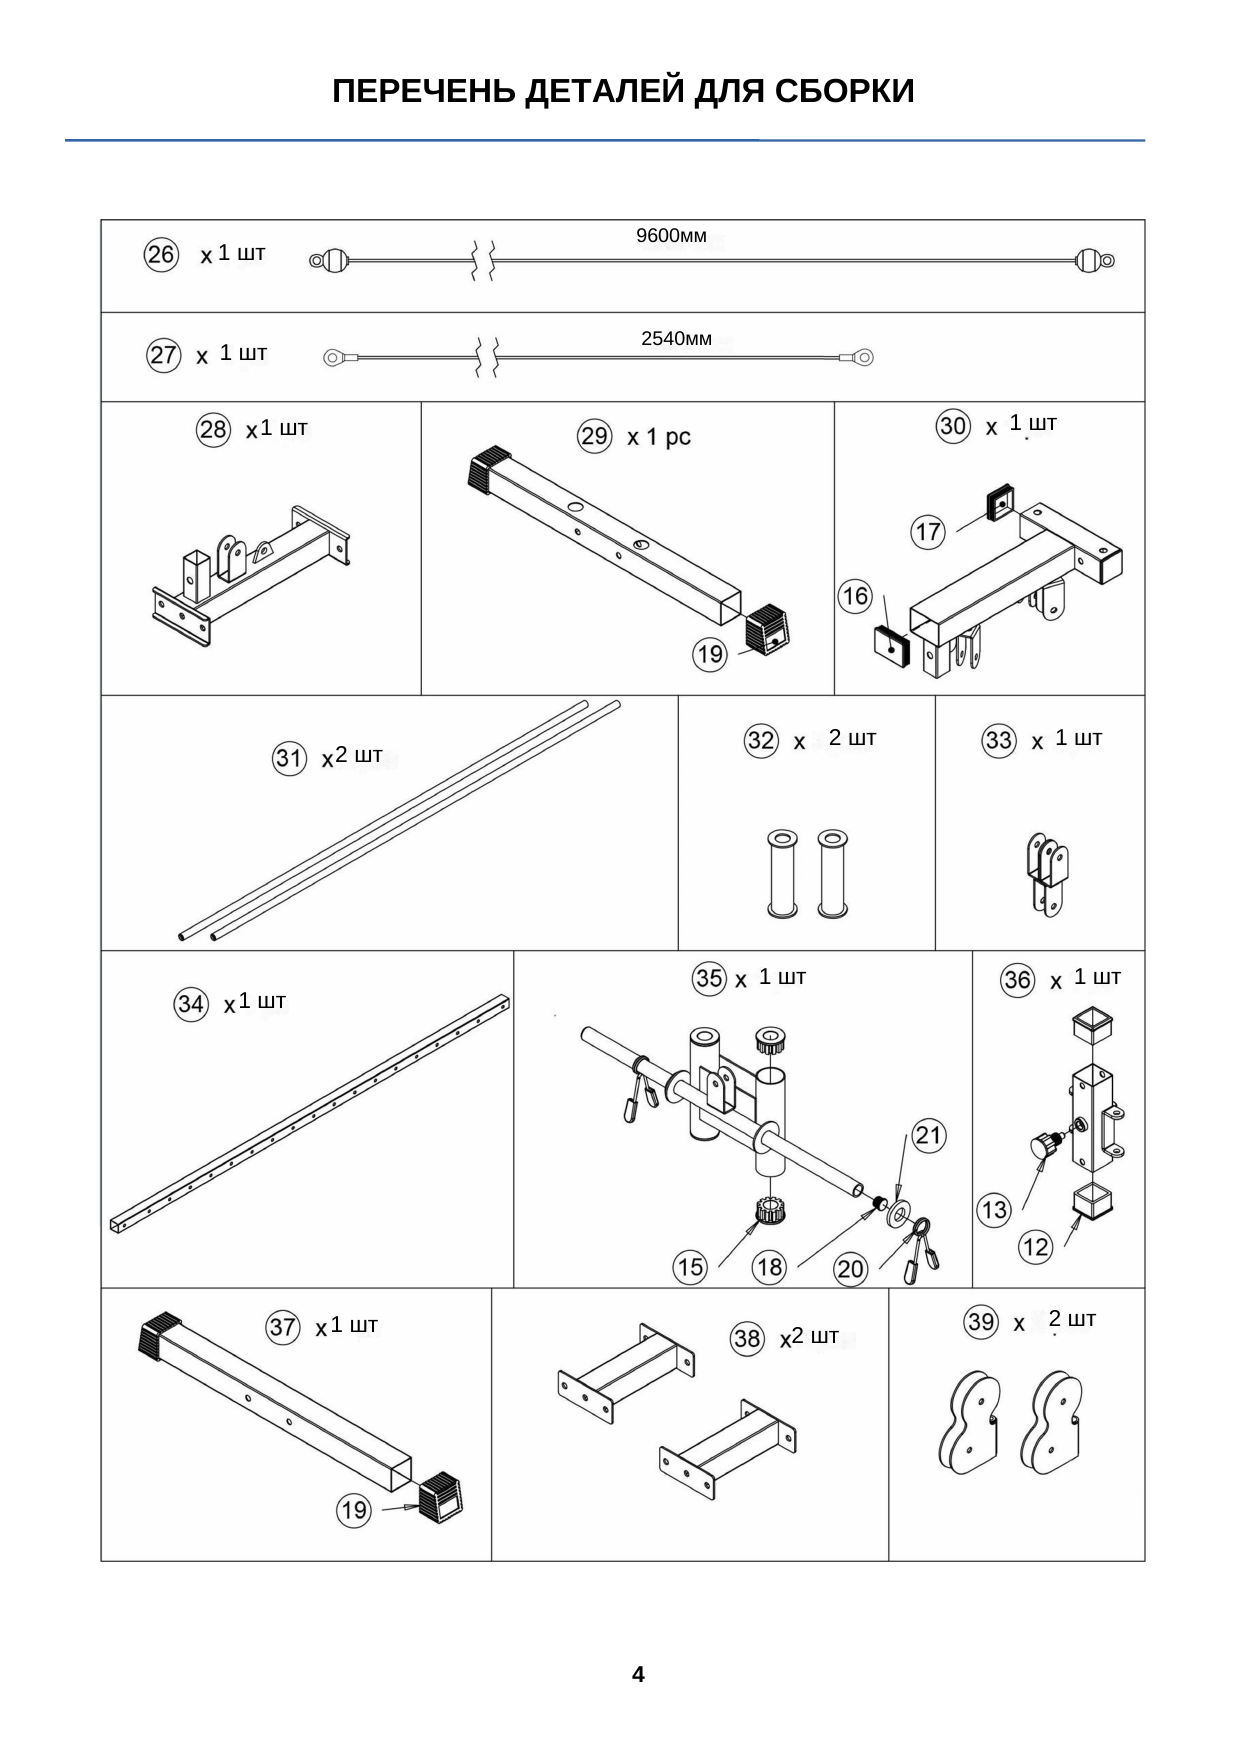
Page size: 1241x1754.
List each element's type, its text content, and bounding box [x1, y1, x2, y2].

text 2540мм [641, 327, 712, 350]
text 1 шт [238, 987, 286, 1014]
text 2 шт [808, 724, 877, 750]
text 1 шт [1046, 724, 1103, 750]
text 2 шт [1026, 1305, 1096, 1331]
text 1 шт [1002, 409, 1057, 435]
text 2 шт [335, 741, 383, 768]
text 1 шт [218, 239, 266, 266]
text ПЕРЕЧЕНЬ ДЕТАЛЕЙ ДЛЯ СБОРКИ [289, 71, 958, 109]
picture [100, 219, 1146, 1562]
text 4 [632, 1661, 645, 1676]
text 9600мм [636, 224, 707, 247]
text 1 шт [219, 338, 267, 365]
text 1 шт [260, 414, 308, 441]
text 1 шт [751, 963, 806, 989]
text 2 шт [791, 1322, 839, 1348]
text 1 шт [1064, 963, 1121, 989]
text 1 шт [330, 1311, 378, 1337]
